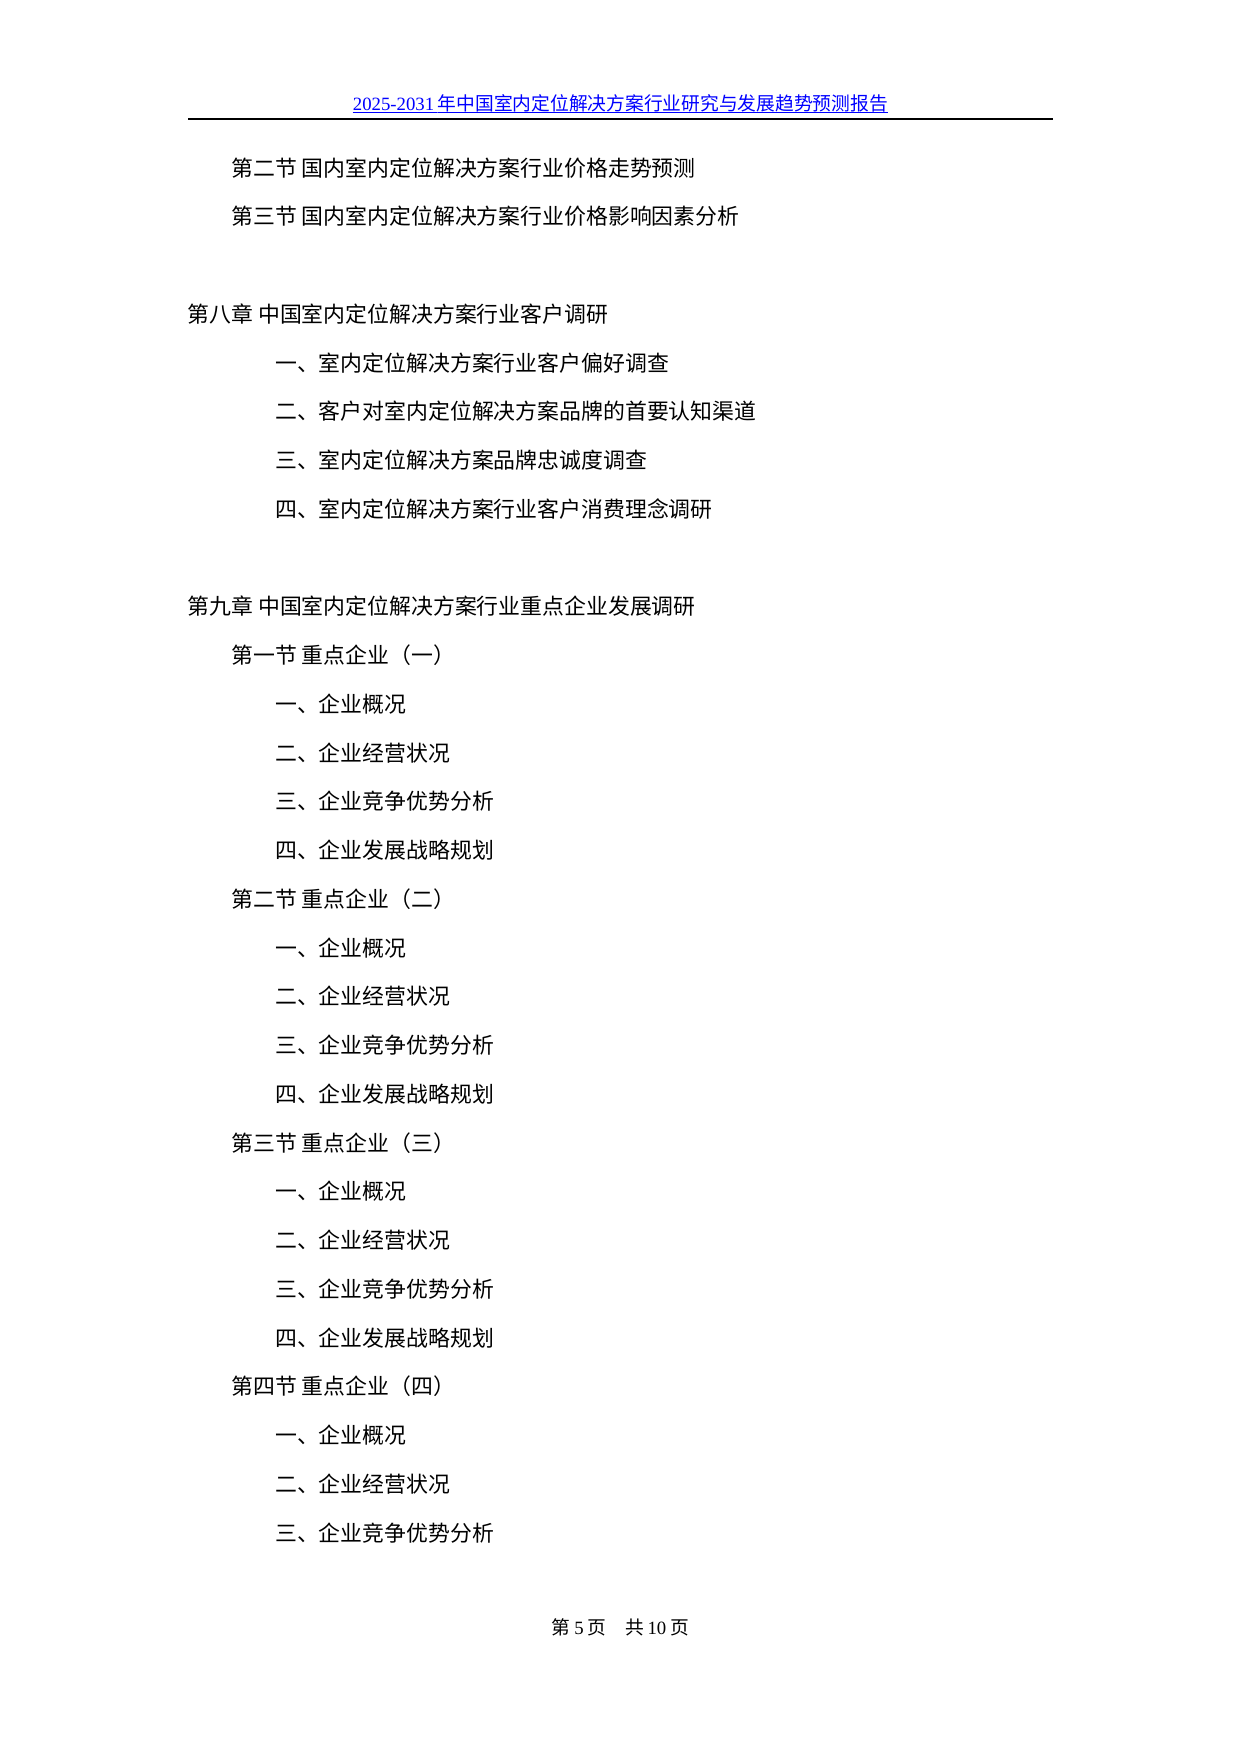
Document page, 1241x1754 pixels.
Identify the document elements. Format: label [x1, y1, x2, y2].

text [187, 150, 1053, 1548]
